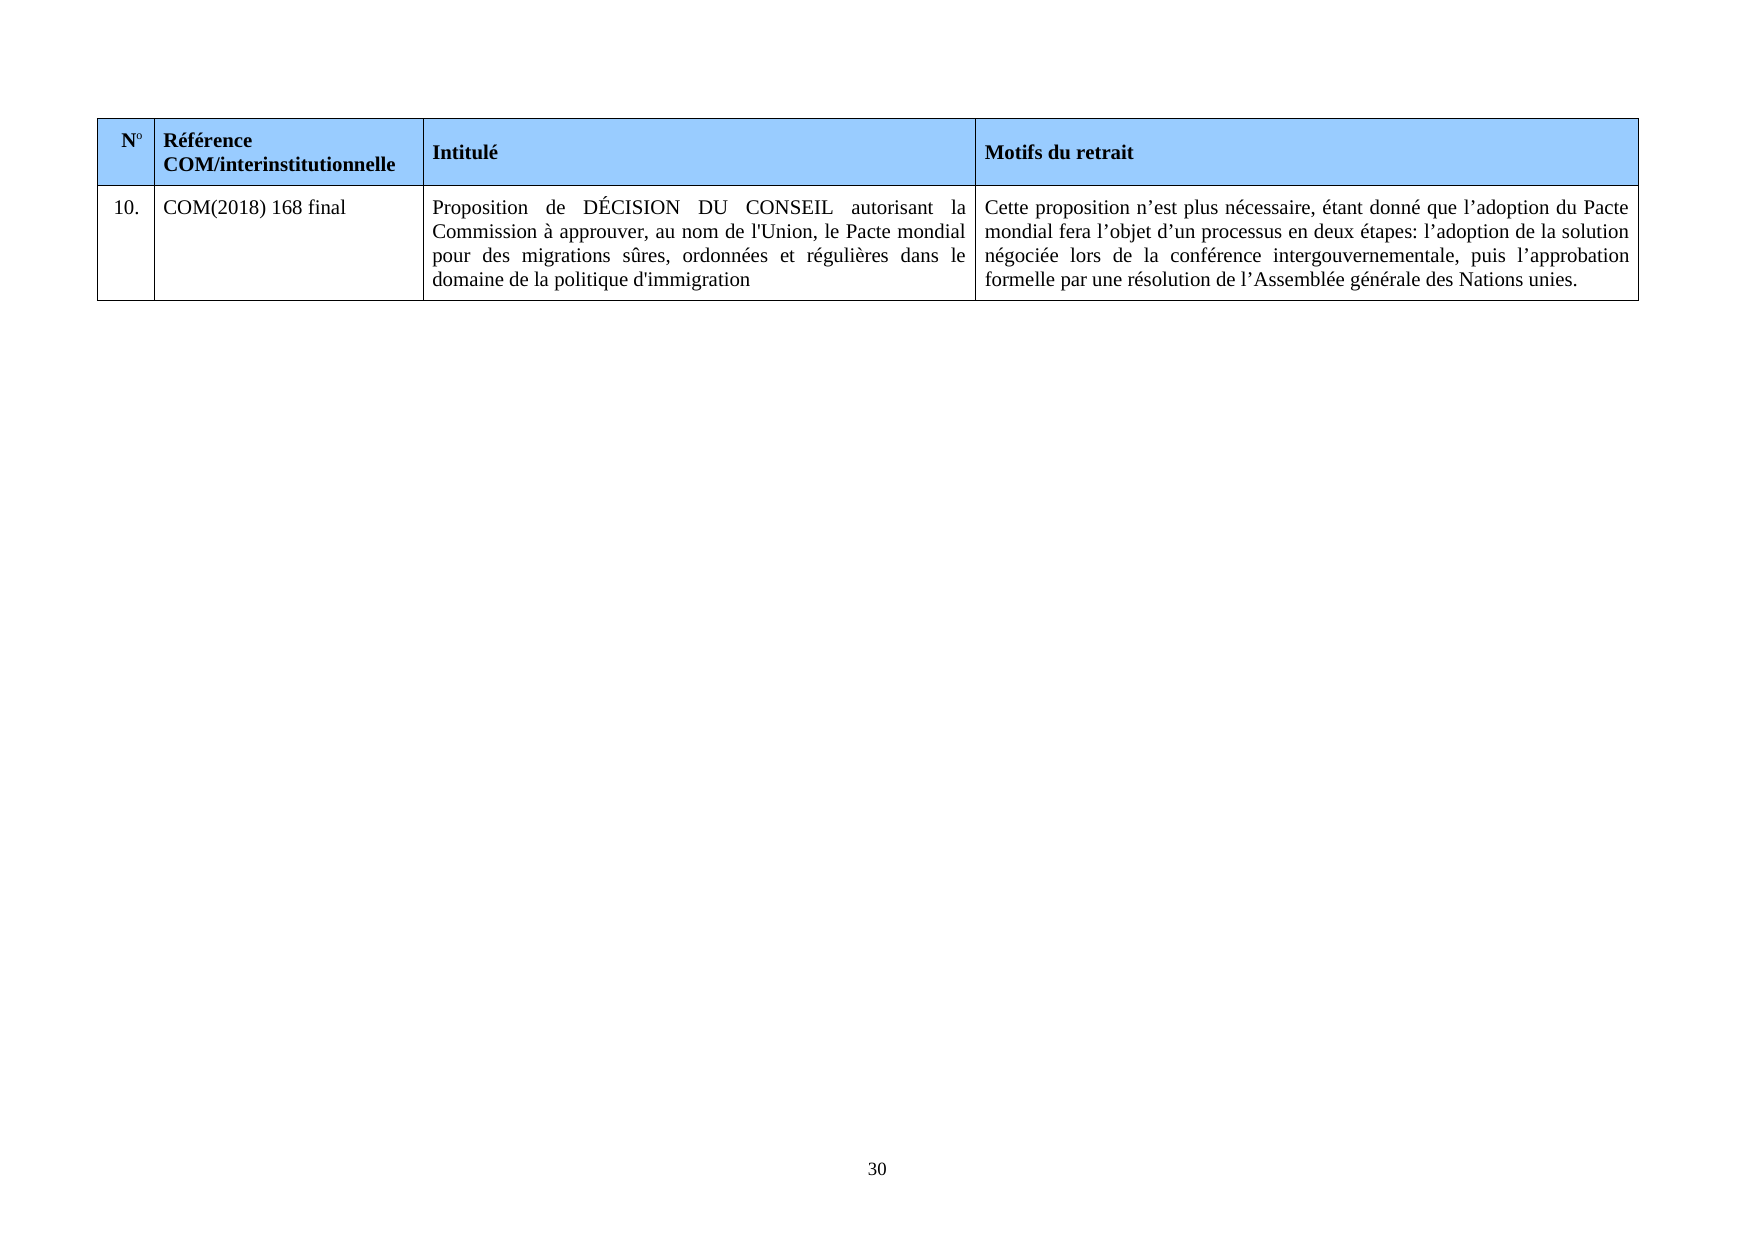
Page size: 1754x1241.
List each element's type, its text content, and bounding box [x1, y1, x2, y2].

table_cell COM(2018) 168 final [155, 186, 423, 300]
table_header Motifs du retrait [976, 119, 1638, 185]
table_header Référence COM/interinstitutionnelle [155, 119, 423, 185]
table_cell Cette proposition n’est plus nécessaire, étant donné que l’adoption du Pacte mondial fera l’objet d’un processus en deux étapes: l’adoption de la solution négociée lors de la conférence intergouvernementale, puis l’approbation formelle par une résolution de l’Assemblée générale des Nations unies. [976, 186, 1638, 300]
table_cell [98, 186, 154, 300]
table_header Intitulé [424, 119, 975, 185]
table_cell Proposition de DÉCISION DU CONSEIL autorisant la Commission à approuver, au nom de l'Union, le Pacte mondial pour des migrations sûres, ordonnées et régulières dans le domaine de la politique d'immigration [424, 186, 975, 300]
table_header No [98, 119, 154, 185]
